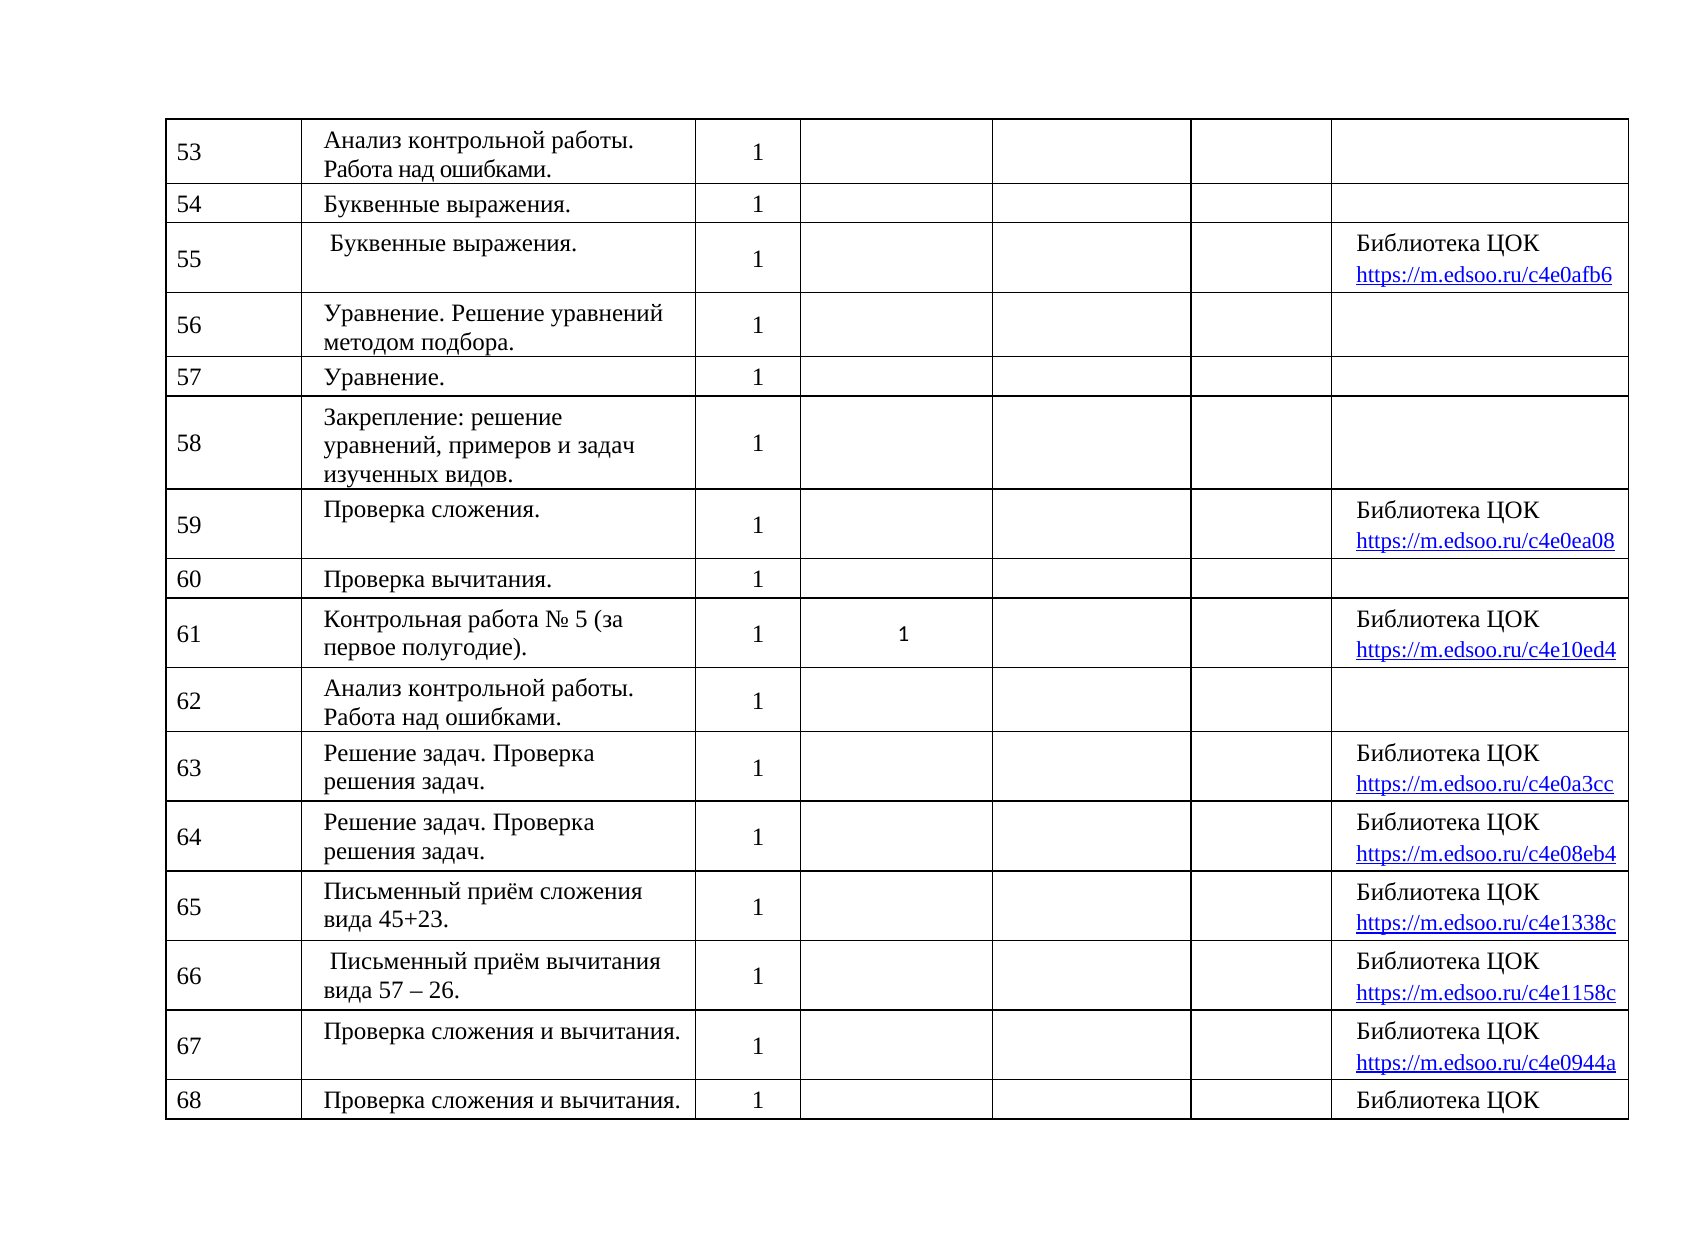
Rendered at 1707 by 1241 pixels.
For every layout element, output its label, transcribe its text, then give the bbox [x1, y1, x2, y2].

table_cell 1 [696, 732, 800, 800]
table_cell Уравнение. [302, 357, 695, 395]
table_cell Буквенные выражения. [302, 184, 695, 222]
table_cell Библиотека ЦОК https://m.edsoo.ru/c4e1338c [1332, 872, 1628, 939]
table_cell [993, 599, 1190, 667]
table_cell [993, 802, 1190, 870]
table_cell [801, 559, 992, 597]
table_cell 62 [167, 668, 301, 731]
table_cell Библиотека ЦОК https://m.edsoo.ru/c4e0ea08 [1332, 490, 1628, 558]
table_cell [993, 357, 1190, 395]
table_cell 1 [696, 559, 800, 597]
table_cell [1192, 1080, 1331, 1118]
table_cell [801, 1080, 992, 1118]
table_cell 67 [167, 1011, 301, 1079]
table_cell 1 [696, 599, 800, 667]
table_cell [1192, 559, 1331, 597]
table_cell Библиотека ЦОК https://m.edsoo.ru/c4e0944a [1332, 1011, 1628, 1079]
table_cell [993, 397, 1190, 488]
table_cell 54 [167, 184, 301, 222]
table_cell Проверка сложения. [302, 490, 695, 558]
table_cell Письменный приём вычитания вида 57 – 26. [302, 941, 695, 1009]
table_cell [302, 1080, 695, 1118]
table_cell Проверка сложения и вычитания. [302, 1011, 695, 1079]
table_cell [993, 223, 1190, 291]
table_cell Библиотека ЦОК https://m.edsoo.ru/c4e0afb6 [1332, 223, 1628, 291]
table_cell 1 [696, 120, 800, 182]
table_cell [1192, 1011, 1331, 1079]
table_cell [993, 732, 1190, 800]
table_cell [1332, 357, 1628, 395]
table_cell [1192, 293, 1331, 356]
table_cell [1192, 732, 1331, 800]
table_cell [1192, 397, 1331, 488]
table_cell [1192, 357, 1331, 395]
table_cell Решение задач. Проверка решения задач. [302, 732, 695, 800]
table_cell [1192, 802, 1331, 870]
table_cell [801, 490, 992, 558]
table_cell [801, 1011, 992, 1079]
table_cell 64 [167, 802, 301, 870]
table_cell [993, 1080, 1190, 1118]
table_cell 61 [167, 599, 301, 667]
table_cell [993, 872, 1190, 939]
table_cell [1332, 559, 1628, 597]
table_cell 65 [167, 872, 301, 939]
table_cell 63 [167, 732, 301, 800]
table_cell [1192, 941, 1331, 1009]
table_cell Библиотека ЦОК https://m.edsoo.ru/c4e10ed4 [1332, 599, 1628, 667]
table_cell [993, 559, 1190, 597]
table_cell [801, 293, 992, 356]
table_cell [993, 941, 1190, 1009]
table_cell [993, 668, 1190, 731]
table_cell 1 [696, 357, 800, 395]
table_cell Письменный приём сложения вида 45+23. [302, 872, 695, 939]
table_cell 55 [167, 223, 301, 291]
table_cell 1 [696, 490, 800, 558]
table_cell 1 [696, 1011, 800, 1079]
table_cell 66 [167, 941, 301, 1009]
table_cell 1 [696, 941, 800, 1009]
table_cell Решение задач. Проверка решения задач. [302, 802, 695, 870]
table_cell [801, 223, 992, 291]
table_cell 56 [167, 293, 301, 356]
table_cell Библиотека ЦОК https://m.edsoo.ru/c4e08eb4 [1332, 802, 1628, 870]
table_cell [1332, 293, 1628, 356]
table_cell Уравнение. Решение уравнений методом подбора. [302, 293, 695, 356]
table_cell 1 [696, 397, 800, 488]
table_cell Закрепление: решение уравнений, примеров и задач изученных видов. [302, 397, 695, 488]
table_cell 53 [167, 120, 301, 182]
table_cell [801, 668, 992, 731]
table_cell [1192, 223, 1331, 291]
table_cell [993, 120, 1190, 182]
table_cell [1192, 184, 1331, 222]
table_cell [801, 357, 992, 395]
table_cell [1192, 668, 1331, 731]
table_cell [1332, 120, 1628, 182]
table_cell [1192, 599, 1331, 667]
table_cell Буквенные выражения. [302, 223, 695, 291]
table_cell [993, 293, 1190, 356]
table_cell [1192, 872, 1331, 939]
table_cell Анализ контрольной работы. Работа над ошибками. [302, 120, 695, 182]
table_cell Библиотека ЦОК https://m.edsoo.ru/c4e0a3cc [1332, 732, 1628, 800]
table_cell 1 [696, 802, 800, 870]
table_cell [801, 397, 992, 488]
table_cell [1332, 668, 1628, 731]
table_cell [801, 732, 992, 800]
table_cell 1 [696, 872, 800, 939]
table_cell [1332, 184, 1628, 222]
table_cell [1332, 397, 1628, 488]
table_cell Проверка вычитания. [302, 559, 695, 597]
table_cell 1 [801, 599, 992, 667]
table_cell [801, 802, 992, 870]
table_cell [801, 941, 992, 1009]
table_cell 1 [696, 1080, 800, 1118]
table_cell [1332, 1080, 1628, 1118]
table_cell 60 [167, 559, 301, 597]
table_cell 1 [696, 184, 800, 222]
table_cell [1192, 120, 1331, 182]
table_cell Библиотека ЦОК https://m.edsoo.ru/c4e1158c [1332, 941, 1628, 1009]
table_cell 57 [167, 357, 301, 395]
table_cell 68 [167, 1080, 301, 1118]
table_cell 58 [167, 397, 301, 488]
table_cell 1 [696, 223, 800, 291]
table_cell [801, 184, 992, 222]
table_cell [993, 184, 1190, 222]
table_cell 1 [696, 293, 800, 356]
table_cell 1 [696, 668, 800, 731]
table_cell [993, 490, 1190, 558]
table_cell 59 [167, 490, 301, 558]
table_cell [801, 120, 992, 182]
table_cell [1192, 490, 1331, 558]
table_cell Контрольная работа № 5 (за первое полугодие). [302, 599, 695, 667]
table_cell Анализ контрольной работы. Работа над ошибками. [302, 668, 695, 731]
table_cell [993, 1011, 1190, 1079]
table_cell [801, 872, 992, 939]
